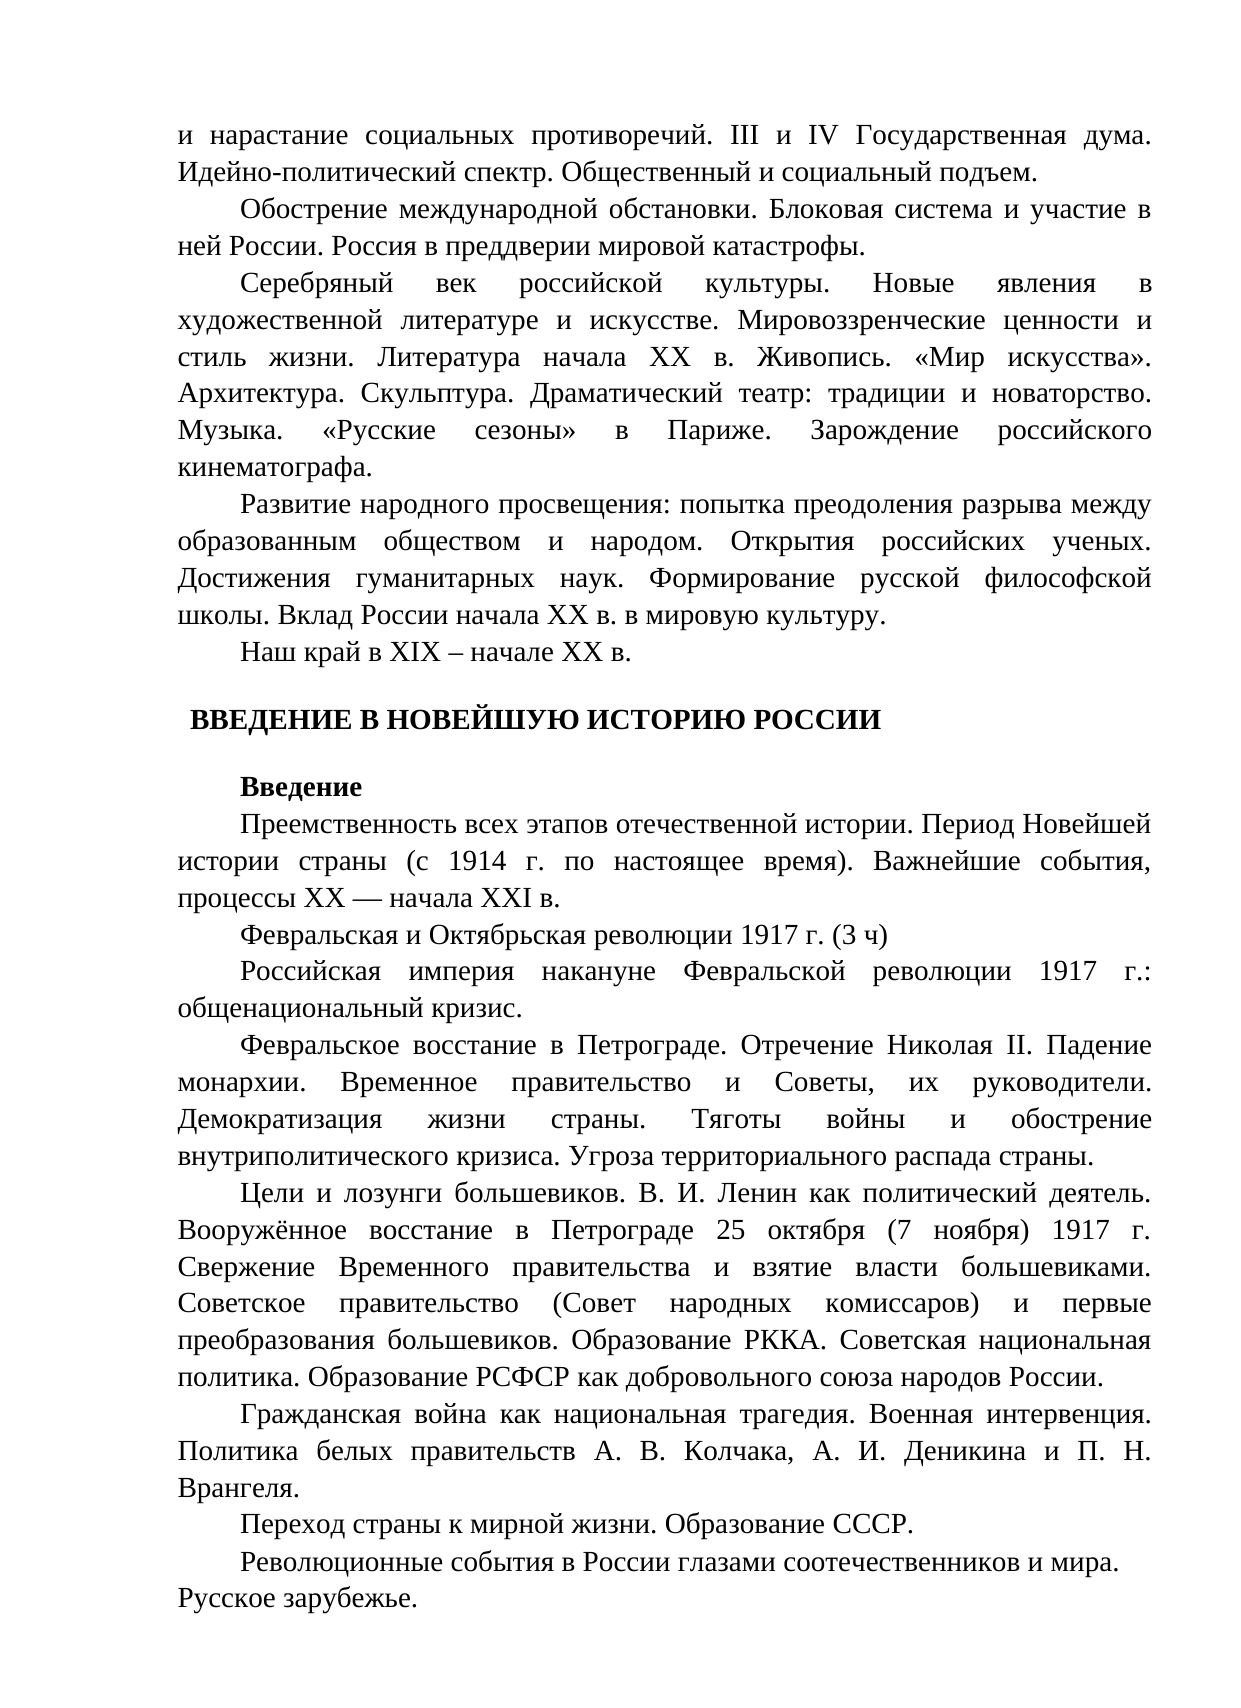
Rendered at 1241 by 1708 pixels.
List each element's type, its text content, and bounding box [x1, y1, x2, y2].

text Преемственность всех этапов отечественной истории. Период Новейшей истории страны (с 1914 г. по настоящее время). Важнейшие события, процессы ХХ — начала XXI в. [177, 806, 1151, 913]
text Гражданская война как национальная трагедия. Военная интервенция. Политика белых правительств А. В. Колчака, А. И. Деникина и П. Н. Врангеля. [177, 1396, 1152, 1503]
text Революционные события в России глазами соотечественников и мира. [240, 1544, 1169, 1577]
text Введение [240, 769, 1169, 803]
text Русское зарубежье. [177, 1581, 1169, 1614]
text и нарастание социальных противоречий. III и IV Государственная дума. Идейно-политический спектр. Общественный и социальный подъем. [177, 117, 1152, 188]
text Февральская и Октябрьская революции 1917 г. (3 ч) [240, 917, 1169, 950]
text Наш край в XIX – начале ХХ в. [240, 634, 1169, 667]
subtitle ВВЕДЕНИЕ В НОВЕЙШУЮ ИСТОРИЮ РОССИИ [190, 702, 1169, 736]
text Развитие народного просвещения: попытка преодоления разрыва между образованным обществом и народом. Открытия российских ученых. Достижения гуманитарных наук. Формирование русской философской школы. Вклад России начала XX в. в мировую культуру. [177, 486, 1152, 630]
text Российская империя накануне Февральской революции 1917 г.: общенациональный кризис. [177, 953, 1152, 1024]
text Февральское восстание в Петрограде. Отречение Николая II. Падение монархии. Временное правительство и Советы, их руководители. Демократизация жизни страны. Тяготы войны и обострение внутриполитического кризиса. Угроза территориального распада страны. [177, 1027, 1152, 1171]
text Обострение международной обстановки. Блоковая система и участие в ней России. Россия в преддверии мировой катастрофы. [177, 191, 1151, 262]
text Серебряный век российской культуры. Новые явления в художественной литературе и искусстве. Мировоззренческие ценности и стиль жизни. Литература начала XX в. Живопись. «Мир искусства». Архитектура. Скульптура. Драматический театр: традиции и новаторство. Музыка. «Русские сезоны» в Париже. Зарождение российского кинематографа. [177, 265, 1152, 483]
text Переход страны к мирной жизни. Образование СССР. [240, 1507, 1169, 1540]
text Цели и лозунги большевиков. В. И. Ленин как политический деятель. Вооружённое восстание в Петрограде 25 октября (7 ноября) 1917 г. Свержение Временного правительства и взятие власти большевиками. Советское правительство (Совет народных комиссаров) и первые преобразования большевиков. Образование РККА. Советская национальная политика. Образование РСФСР как добровольного союза народов России. [177, 1175, 1152, 1393]
